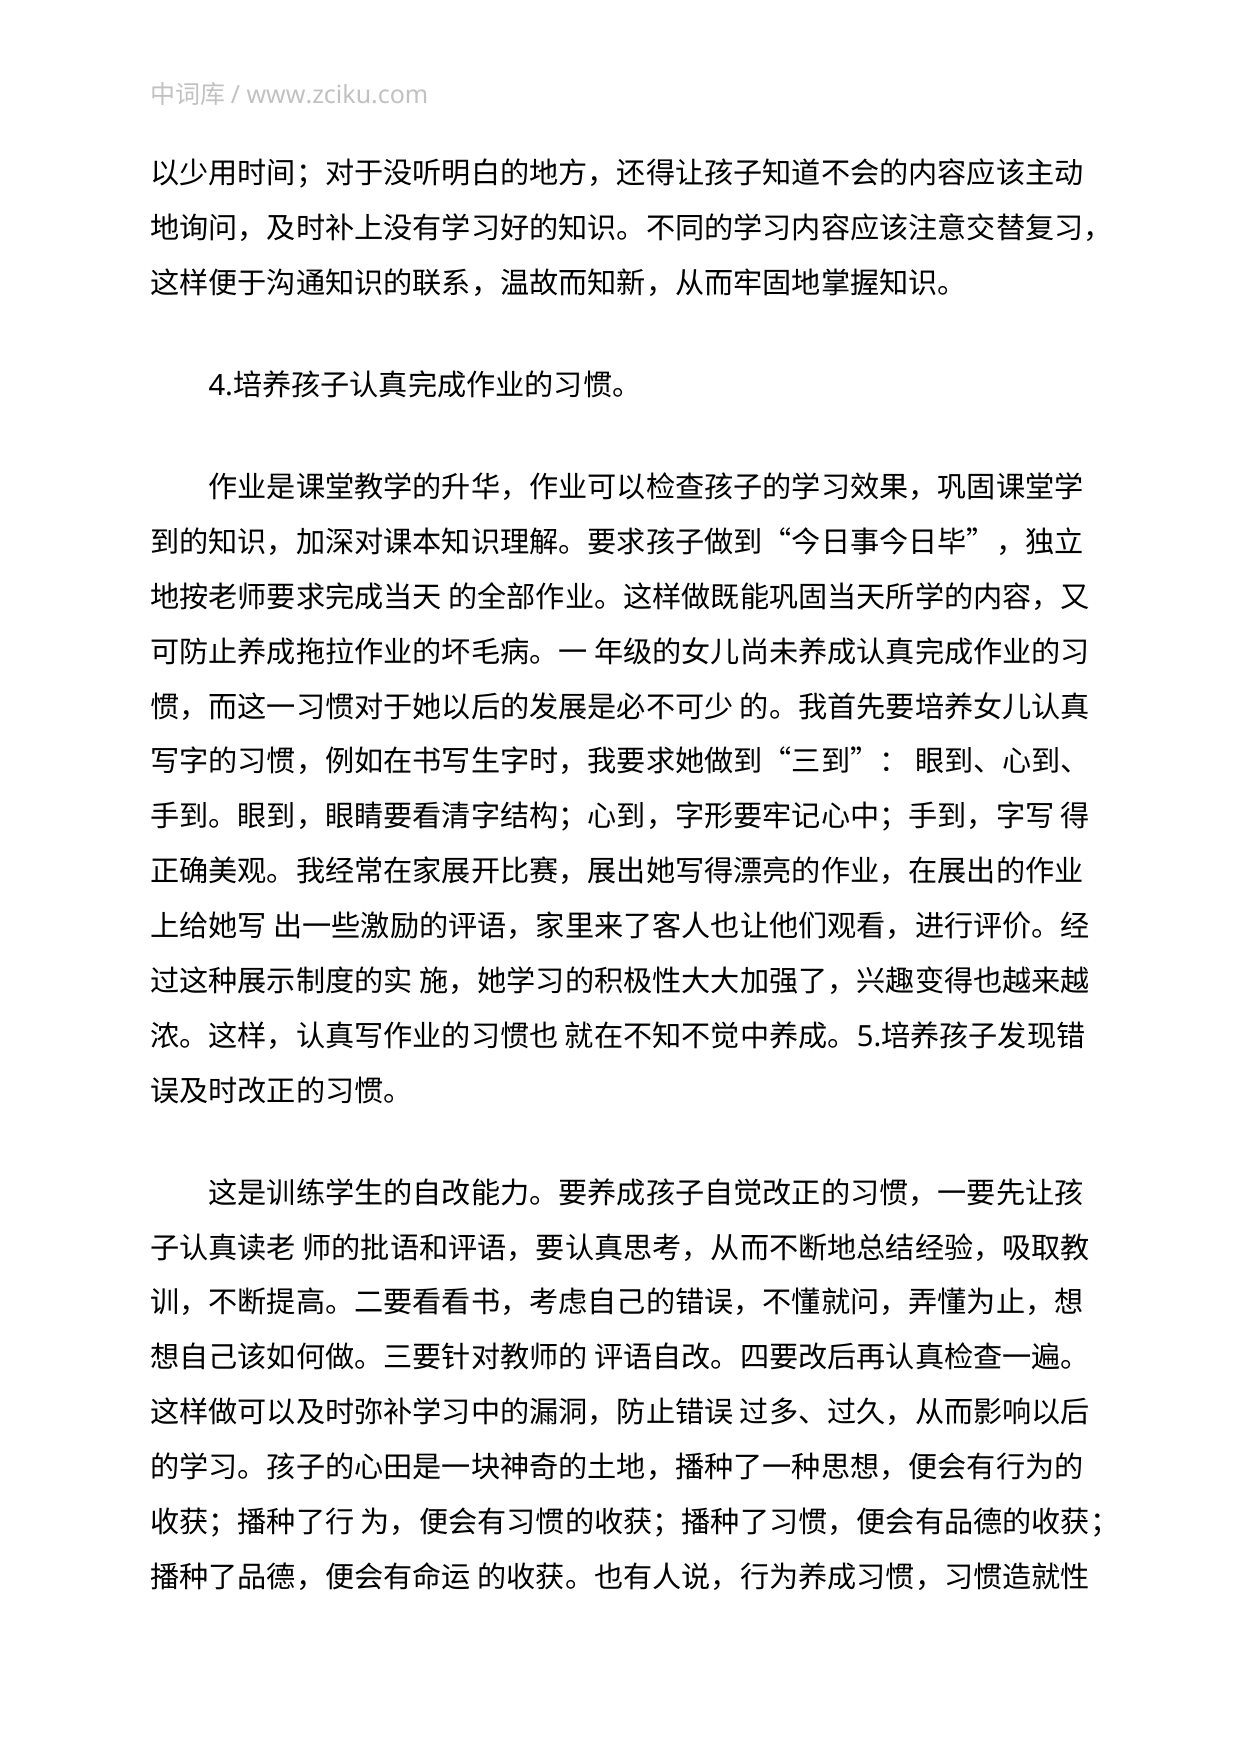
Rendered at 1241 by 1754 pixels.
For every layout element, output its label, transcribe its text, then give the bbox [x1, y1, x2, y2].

text 4.培养孩子认真完成作业的习惯。 [150, 362, 1090, 404]
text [150, 1169, 1090, 1596]
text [150, 150, 1090, 302]
text 作业是课堂教学的升华，作业可以检查孩子的学习效果，巩固课堂学到的知识，加深对课本知识理解。要求孩子做到“今日事今日毕”，独立地按老师要求完成当天 的全部作业。这样做既能巩固当天所学的内容，又可防止养成拖拉作业的坏毛病。一 年级的女儿尚未养成认真完成作业的习惯，而这一习惯对于她以后的发展是必不可少 的。我首先要培养女儿认真写字的习惯，例如在书写生字时，我要求她做到“三到”： 眼到、心到、手到。眼到，眼睛要看清字结构；心到，字形要牢记心中；手到，字写 得正确美观。我经常在家展开比赛，展出她写得漂亮的作业，在展出的作业上给她写 出一些激励的评语，家里来了客人也让他们观看，进行评价。经过这种展示制度的实 施，她学习的积极性大大加强了，兴趣变得也越来越浓。这样，认真写作业的习惯也 就在不知不觉中养成。5.培养孩子发现错误及时改正的习惯。 [150, 463, 1090, 1110]
